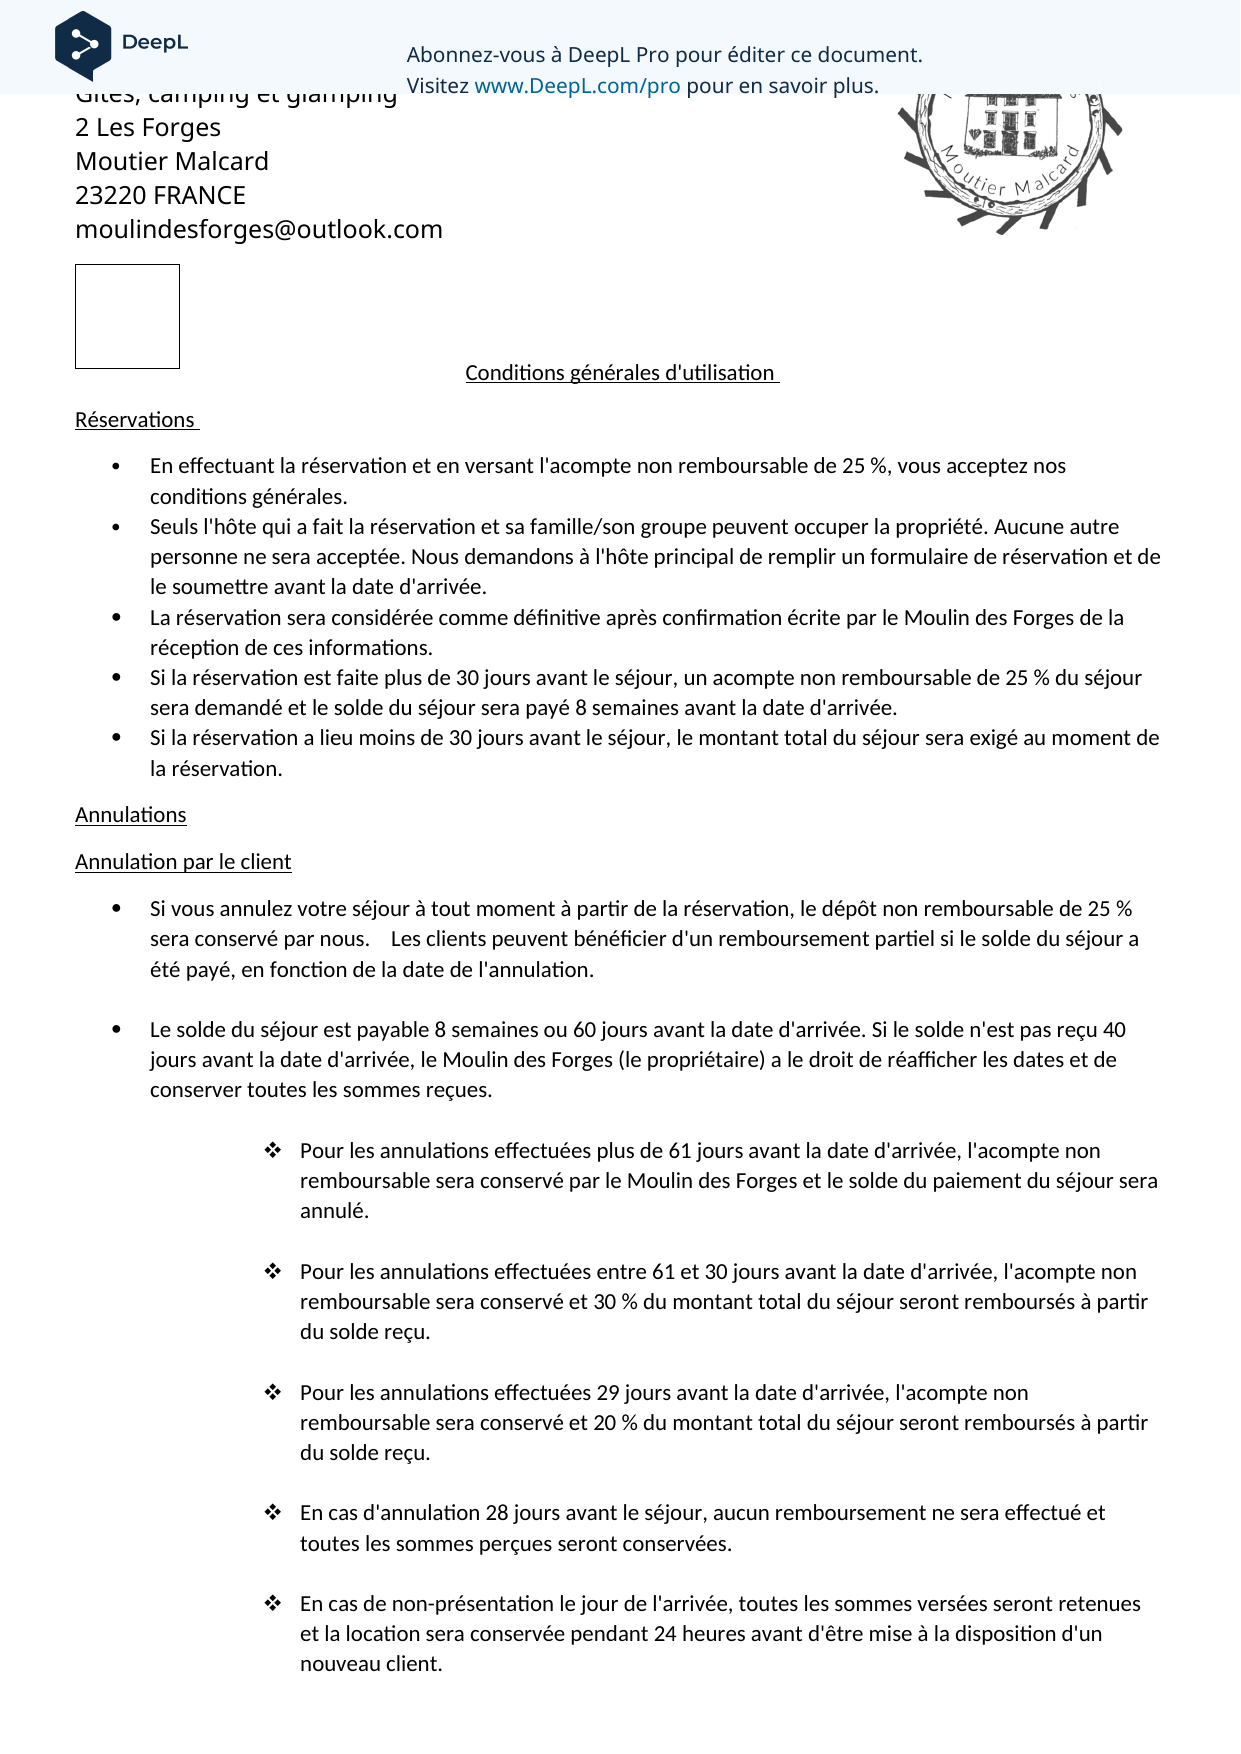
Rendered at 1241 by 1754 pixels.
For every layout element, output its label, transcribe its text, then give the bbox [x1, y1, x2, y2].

text Annulations [75, 801, 1165, 829]
list Seuls l'hôte qui a fait la réservation et sa famille/son groupe peuvent occuper la propriété. Aucune autre personne ne sera acceptée. Nous demandons à l'hôte principal de remplir un formulaire de réservation et de le soumettre avant la date d'arrivée. [112, 512, 1165, 601]
picture [894, 94, 1123, 235]
list Pour les annulations effectuées 29 jours avant la date d'arrivée, l'acompte non remboursable sera conservé et 20 % du montant total du séjour seront remboursés à partir du solde reçu. [262, 1378, 1165, 1466]
list Si la réservation a lieu moins de 30 jours avant le séjour, le montant total du séjour sera exigé au moment de la réservation. [112, 723, 1165, 782]
list En effectuant la réservation et en versant l'acompte non remboursable de 25 %, vous acceptez nos conditions générales. [112, 452, 1165, 510]
text Conditions générales d'utilisation [75, 358, 1165, 386]
list La réservation sera considérée comme définitive après confirmation écrite par le Moulin des Forges de la réception de ces informations. [112, 603, 1165, 661]
list Le solde du séjour est payable 8 semaines ou 60 jours avant la date d'arrivée. Si le solde n'est pas reçu 40 jours avant la date d'arrivée, le Moulin des Forges (le propriétaire) a le droit de réafficher les dates et de conserver toutes les sommes reçues. [112, 1015, 1165, 1104]
list En cas d'annulation 28 jours avant le séjour, aucun remboursement ne sera effectué et toutes les sommes perçues seront conservées. [262, 1498, 1165, 1557]
text Annulation par le client [75, 847, 1165, 876]
list Si vous annulez votre séjour à tout moment à partir de la réservation, le dépôt non remboursable de 25 % sera conservé par nous. Les clients peuvent bénéficier d'un remboursement partiel si le solde du séjour a été payé, en fonction de la date de l'annulation. [112, 894, 1165, 983]
list Pour les annulations effectuées entre 61 et 30 jours avant la date d'arrivée, l'acompte non remboursable sera conservé et 30 % du montant total du séjour seront remboursés à partir du solde reçu. [262, 1257, 1165, 1345]
list En cas de non-présentation le jour de l'arrivée, toutes les sommes versées seront retenues et la location sera conservée pendant 24 heures avant d'être mise à la disposition d'un nouveau client. [262, 1589, 1165, 1678]
list Pour les annulations effectuées plus de 61 jours avant la date d'arrivée, l'acompte non remboursable sera conservé par le Moulin des Forges et le solde du paiement du séjour sera annulé. [262, 1136, 1165, 1224]
text Réservations [75, 405, 1165, 433]
list Si la réservation est faite plus de 30 jours avant le séjour, un acompte non remboursable de 25 % du séjour sera demandé et le solde du séjour sera payé 8 semaines avant la date d'arrivée. [112, 663, 1165, 721]
